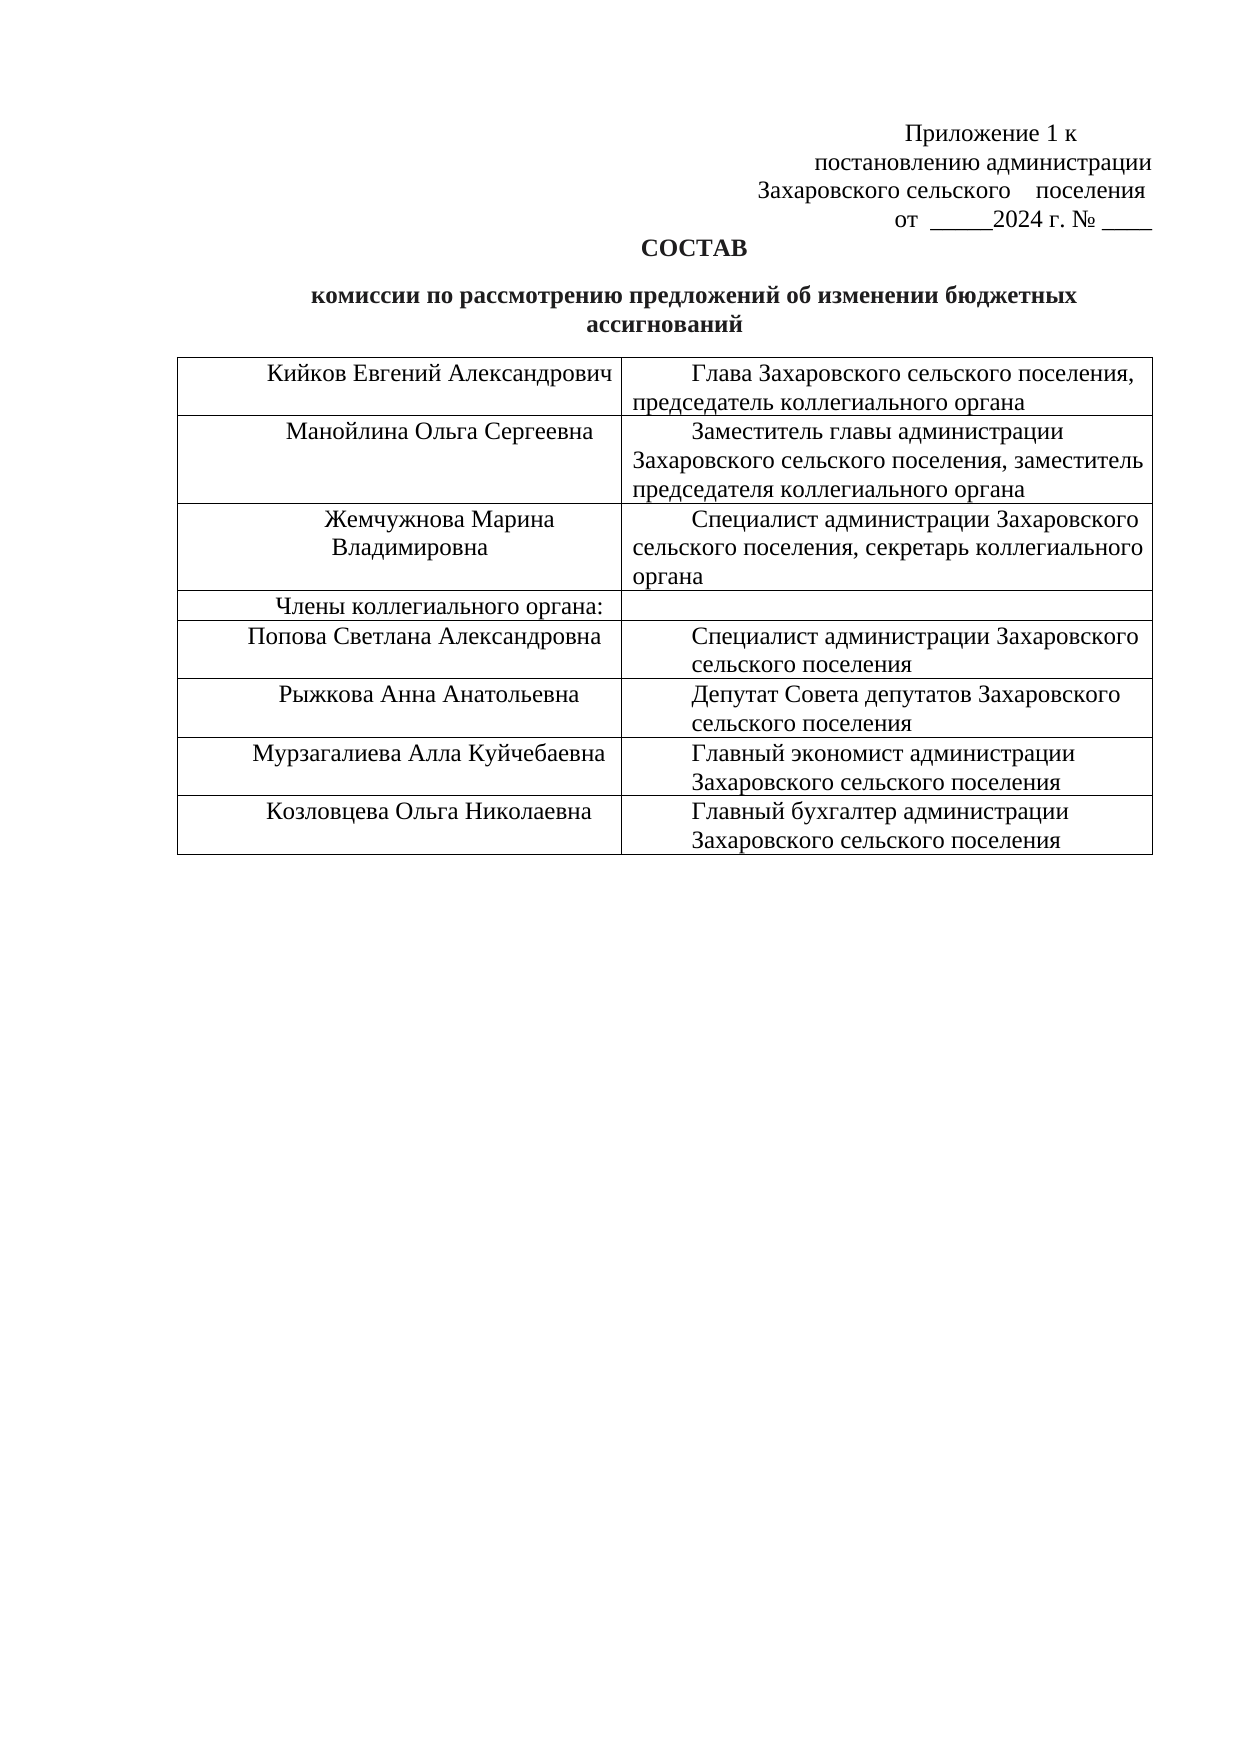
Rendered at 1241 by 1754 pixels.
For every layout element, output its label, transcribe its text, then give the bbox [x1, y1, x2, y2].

table_cell Жемчужнова Марина Владимировна [178, 504, 621, 590]
table_header Кийков Евгений Александрович [178, 358, 621, 415]
table_cell [622, 591, 1152, 620]
table_cell Депутат Совета депутатов Захаровского сельского поселения [622, 679, 1152, 737]
text СОСТАВ [177, 233, 1152, 262]
text комиссии по рассмотрению предложений об изменении бюджетных ассигнований [177, 281, 1152, 338]
table_cell Манойлина Ольга Сергеевна [178, 416, 621, 503]
table_cell Козловцева Ольга Николаевна [178, 796, 621, 854]
table_cell Специалист администрации Захаровского сельского поселения [622, 621, 1152, 678]
table_cell Попова Светлана Александровна [178, 621, 621, 678]
table_header Глава Захаровского сельского поселения, председатель коллегиального органа [622, 358, 1152, 415]
table_cell Главный экономист администрации Захаровского сельского поселения [622, 738, 1152, 795]
table_cell Заместитель главы администрации Захаровского сельского поселения, заместитель председателя коллегиального органа [622, 416, 1152, 503]
text Приложение 1 к постановлению администрации Захаровского сельского поселения от _____2024 г. № ____ [177, 118, 1152, 233]
table_cell Рыжкова Анна Анатольевна [178, 679, 621, 737]
table_cell Мурзагалиева Алла Куйчебаевна [178, 738, 621, 795]
table_cell Специалист администрации Захаровского сельского поселения, секретарь коллегиального органа [622, 504, 1152, 590]
table_cell Члены коллегиального органа: [178, 591, 621, 620]
table_cell Главный бухгалтер администрации Захаровского сельского поселения [622, 796, 1152, 854]
